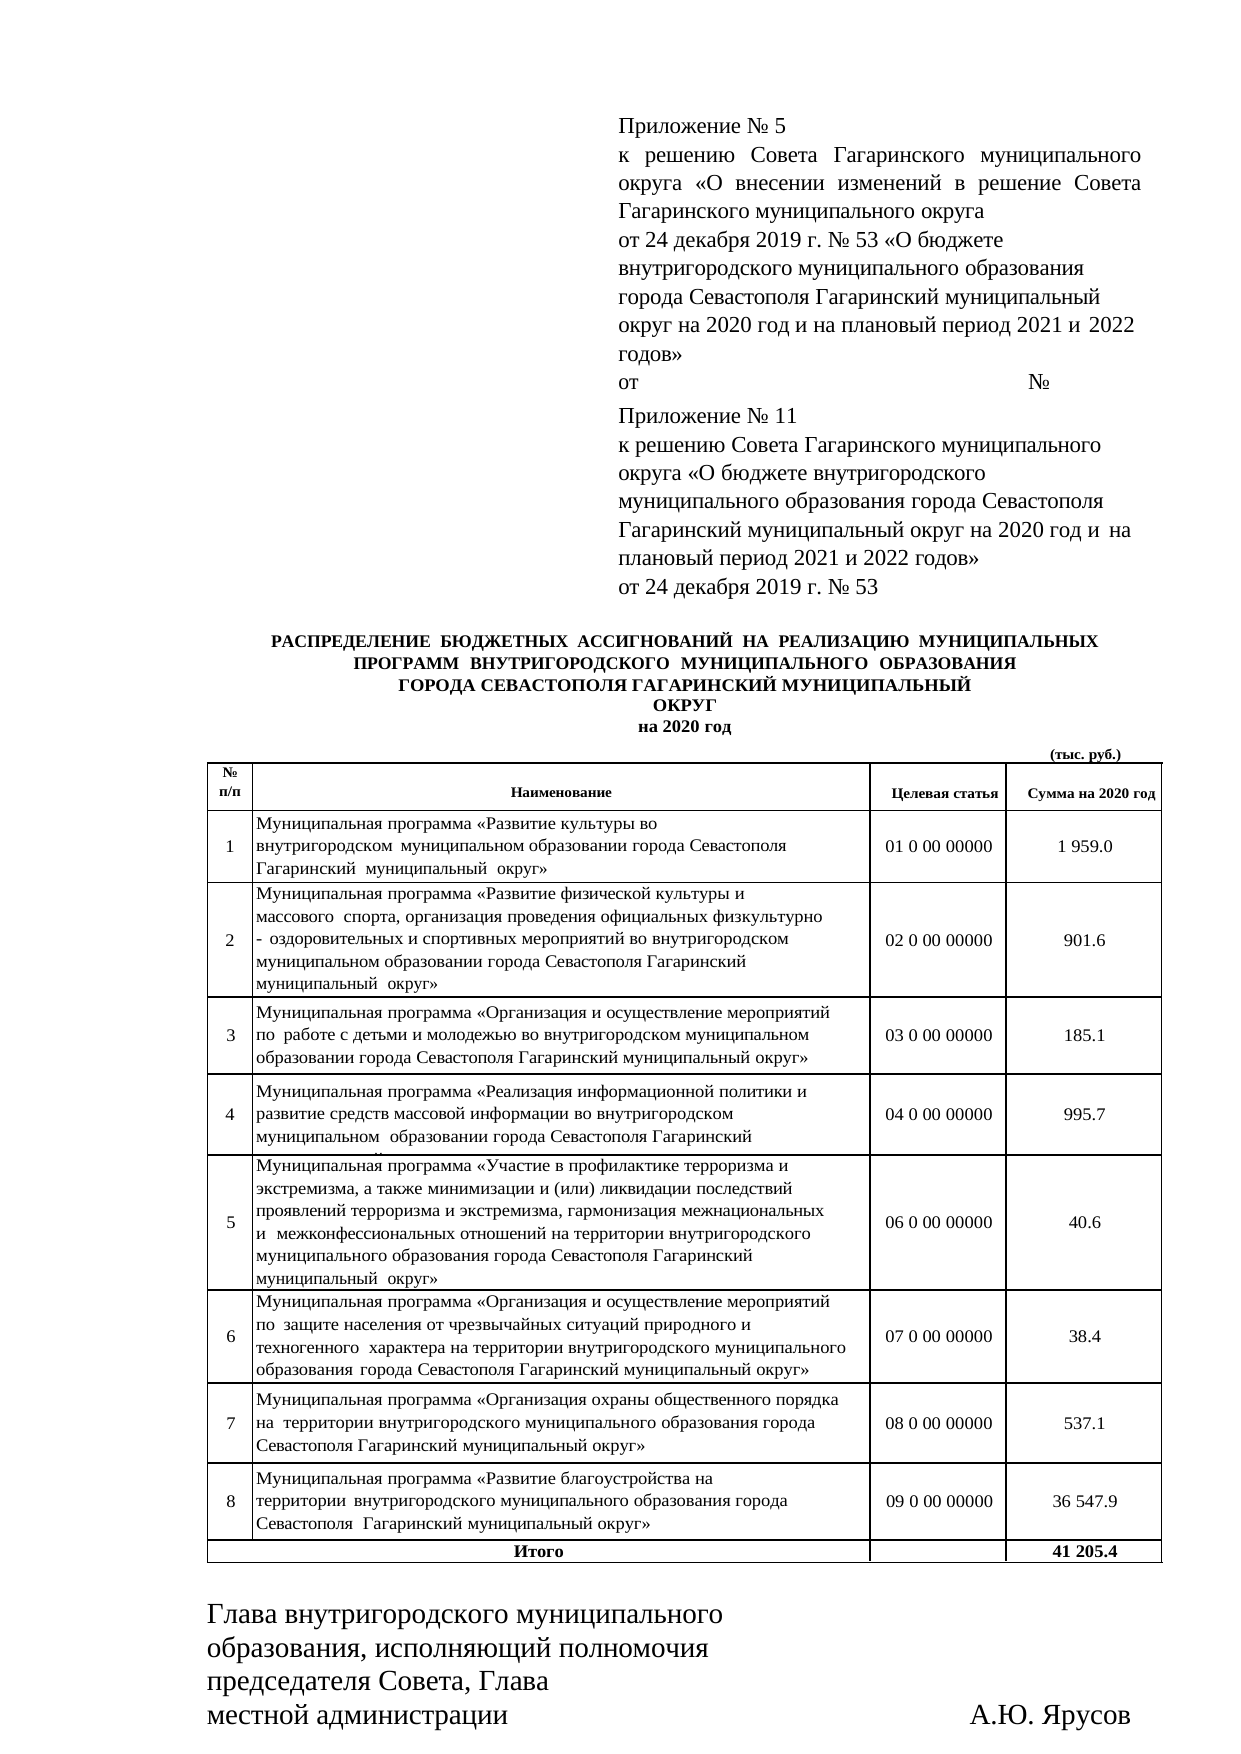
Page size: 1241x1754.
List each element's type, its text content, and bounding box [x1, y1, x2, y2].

table_cell 1 [208, 811, 252, 882]
text от № [618, 368, 1173, 394]
table_cell 36 547.9 [1007, 1464, 1161, 1539]
table_cell 38.4 [1007, 1291, 1161, 1382]
table_cell 6 [208, 1291, 252, 1382]
table_header Целевая статья [871, 764, 1005, 809]
table_cell 41 205.4 [1007, 1541, 1161, 1561]
table_cell 09 0 00 00000 [871, 1464, 1005, 1539]
table_cell Муниципальная программа «Реализация информационной политики и развитие средств массовой информации во внутригородском муниципальном образовании города Севастополя Гагаринский муниципальный округ» [253, 1075, 869, 1154]
text Приложение № 11 [618, 403, 1173, 429]
table_cell 08 0 00 00000 [871, 1384, 1005, 1462]
table_cell Итого [208, 1541, 869, 1561]
table_cell Муниципальная программа «Участие в профилактике терроризма и экстремизма, а также минимизации и (или) ликвидации последствий проявлений терроризма и экстремизма, гармонизация межнациональных и межконфессиональных отношений на территории внутригородского муниципального образования города Севастополя Гагаринский муниципальный округ» [253, 1156, 869, 1289]
table_cell 3 [208, 998, 252, 1073]
table_cell 537.1 [1007, 1384, 1161, 1462]
text от 24 декабря 2019 г. № 53 «О бюджете внутригородского муниципального образования города Севастополя Гагаринский муниципальный округ на 2020 год и на плановый период 2021 и 2022 годов» [618, 226, 1147, 366]
table_cell Муниципальная программа «Развитие культуры во внутригородском муниципальном образовании города Севастополя Гагаринский муниципальный округ» [253, 811, 869, 882]
text к решению Совета Гагаринского муниципального округа «О бюджете внутригородского муниципального образования города Севастополя Гагаринский муниципальный округ на 2020 год и на плановый период 2021 и 2022 годов» от 24 декабря 2019 г. № 53 [618, 431, 1147, 599]
table_header № п/п [208, 764, 252, 809]
table_cell 1 959.0 [1007, 811, 1161, 882]
table_cell 02 0 00 00000 [871, 883, 1005, 996]
text на 2020 год [367, 716, 1002, 736]
table_cell [871, 1541, 1005, 1561]
text Глава внутригородского муниципального образования, исполняющий полномочия председателя Совета, Глава [207, 1596, 809, 1697]
table_cell 901.6 [1007, 883, 1161, 996]
table_cell 995.7 [1007, 1075, 1161, 1154]
table_cell 03 0 00 00000 [871, 998, 1005, 1073]
text Приложение № 5 [543, 112, 1173, 139]
text РАСПРЕДЕЛЕНИЕ БЮДЖЕТНЫХ АССИГНОВАНИЙ НА РЕАЛИЗАЦИЮ МУНИЦИПАЛЬНЫХ ПРОГРАММ ВНУТРИГОРОДСКОГО МУНИЦИПАЛЬНОГО ОБРАЗОВАНИЯ [267, 630, 1102, 673]
table_cell 04 0 00 00000 [871, 1075, 1005, 1154]
table_cell 5 [208, 1156, 252, 1289]
table_cell 4 [208, 1075, 252, 1154]
table_cell 185.1 [1007, 998, 1161, 1073]
table_cell Муниципальная программа «Развитие физической культуры и массового спорта, организация проведения официальных физкультурно - оздоровительных и спортивных мероприятий во внутригородском муниципальном образовании города Севастополя Гагаринский муниципальный округ» [253, 883, 869, 996]
table_cell Муниципальная программа «Организация и осуществление мероприятий по защите населения от чрезвычайных ситуаций природного и техногенного характера на территории внутригородского муниципального образования города Севастополя Гагаринский муниципальный округ» [253, 1291, 869, 1382]
table_cell 01 0 00 00000 [871, 811, 1005, 882]
table_cell Муниципальная программа «Развитие благоустройства на территории внутригородского муниципального образования города Севастополя Гагаринский муниципальный округ» [253, 1464, 869, 1539]
table_cell 07 0 00 00000 [871, 1291, 1005, 1382]
table_header Наименование [253, 764, 869, 809]
table_cell 7 [208, 1384, 252, 1462]
table_cell Муниципальная программа «Организация и осуществление мероприятий по работе с детьми и молодежью во внутригородском муниципальном образовании города Севастополя Гагаринский муниципальный округ» [253, 998, 869, 1073]
table_cell 06 0 00 00000 [871, 1156, 1005, 1289]
text (тыс. руб.) [175, 745, 1121, 762]
text к решению Совета Гагаринского муниципального округа «О внесении изменений в решение Совета Гагаринского муниципального округа [618, 141, 1142, 224]
table_cell 2 [208, 883, 252, 996]
table_cell 40.6 [1007, 1156, 1161, 1289]
table_cell 8 [208, 1464, 252, 1539]
table_cell Муниципальная программа «Организация охраны общественного порядка на территории внутригородского муниципального образования города Севастополя Гагаринский муниципальный округ» [253, 1384, 869, 1462]
text ГОРОДА СЕВАСТОПОЛЯ ГАГАРИНСКИЙ МУНИЦИПАЛЬНЫЙ ОКРУГ [367, 674, 1002, 715]
table_header Сумма на 2020 год [1007, 764, 1161, 809]
text местной администрации А.Ю. Ярусов [207, 1697, 1173, 1731]
